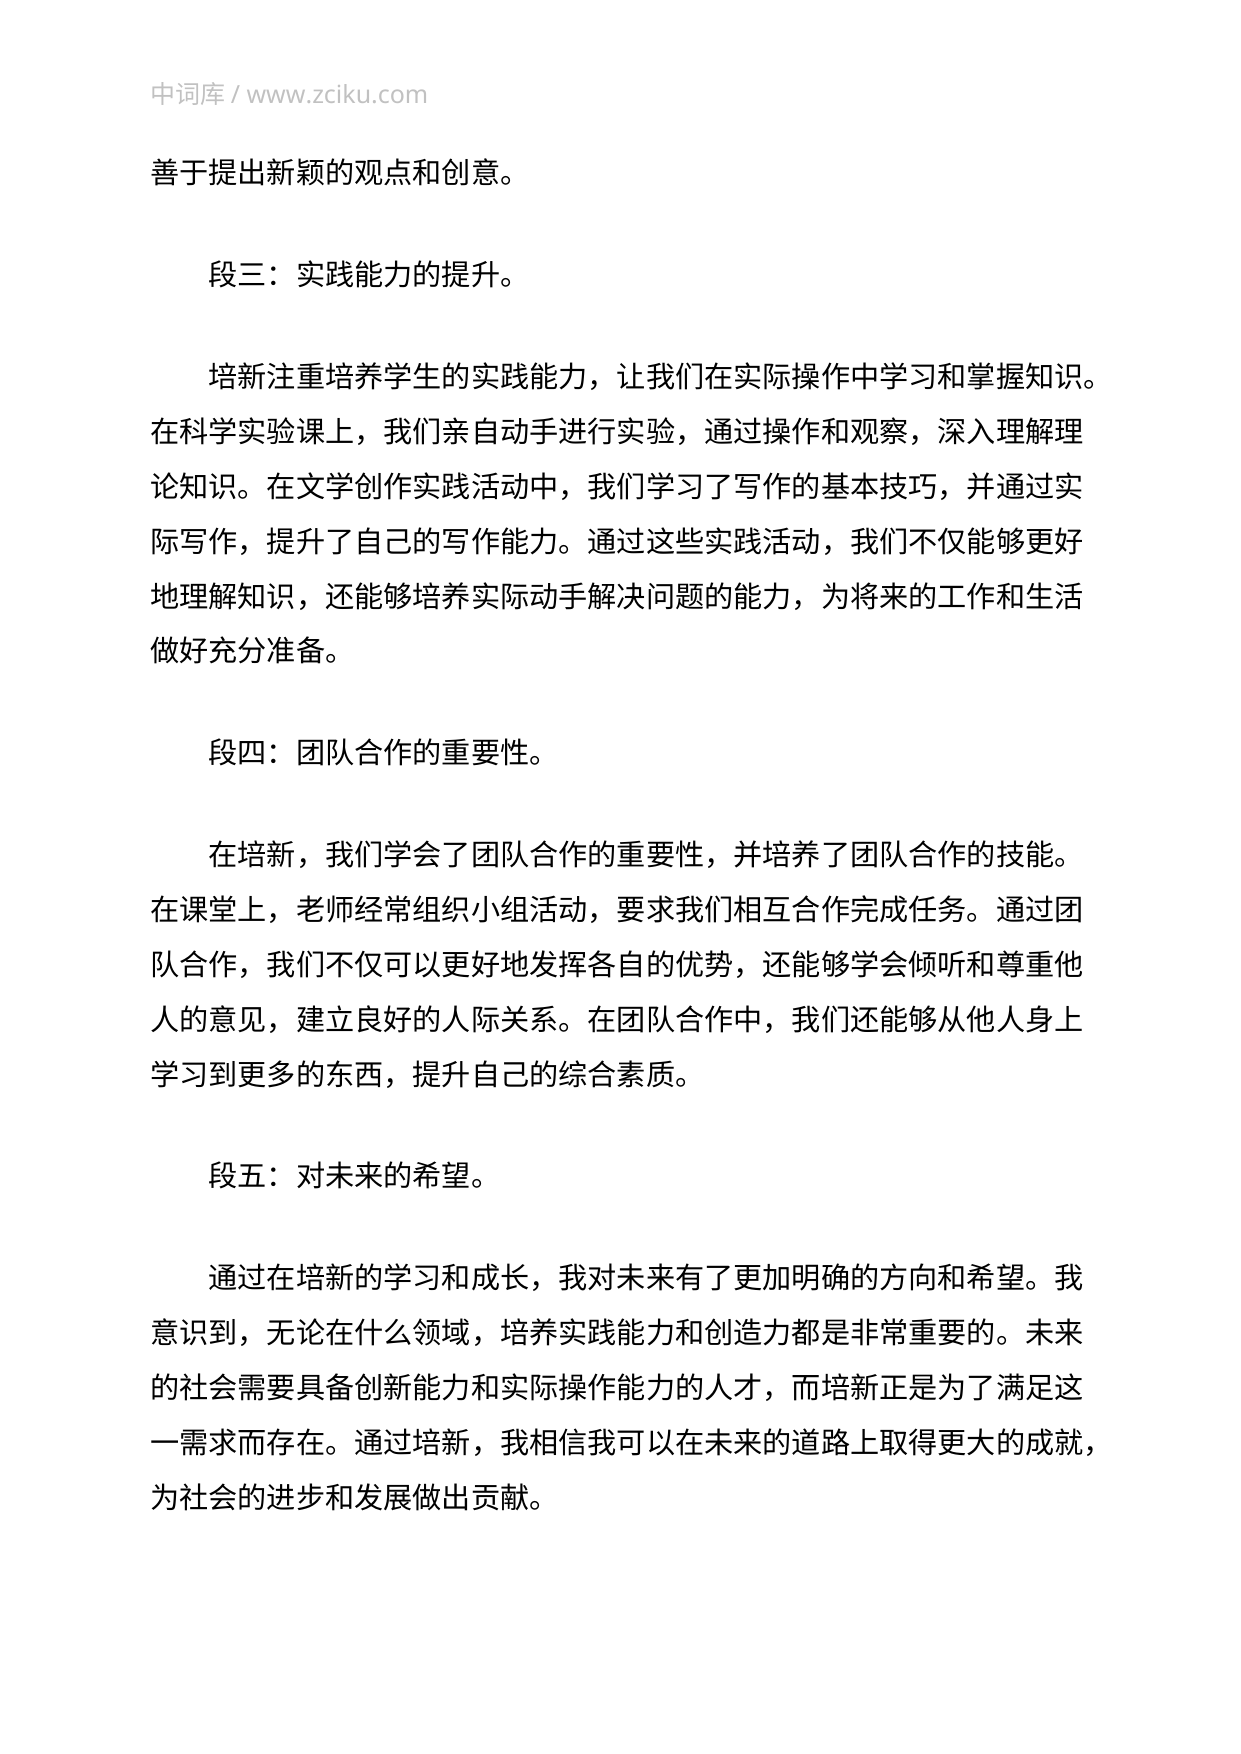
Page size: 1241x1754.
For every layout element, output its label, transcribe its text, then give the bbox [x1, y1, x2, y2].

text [150, 150, 1090, 192]
text 段四：团队合作的重要性。 [150, 730, 1090, 772]
text 在培新，我们学会了团队合作的重要性，并培养了团队合作的技能。在课堂上，老师经常组织小组活动，要求我们相互合作完成任务。通过团队合作，我们不仅可以更好地发挥各自的优势，还能够学会倾听和尊重他人的意见，建立良好的人际关系。在团队合作中，我们还能够从他人身上学习到更多的东西，提升自己的综合素质。 [150, 832, 1090, 1093]
text 通过在培新的学习和成长，我对未来有了更加明确的方向和希望。我意识到，无论在什么领域，培养实践能力和创造力都是非常重要的。未来的社会需要具备创新能力和实际操作能力的人才，而培新正是为了满足这一需求而存在。通过培新，我相信我可以在未来的道路上取得更大的成就，为社会的进步和发展做出贡献。 [150, 1255, 1090, 1517]
text 段五：对未来的希望。 [150, 1153, 1090, 1195]
text 段三：实践能力的提升。 [150, 252, 1090, 294]
text 培新注重培养学生的实践能力，让我们在实际操作中学习和掌握知识。在科学实验课上，我们亲自动手进行实验，通过操作和观察，深入理解理论知识。在文学创作实践活动中，我们学习了写作的基本技巧，并通过实际写作，提升了自己的写作能力。通过这些实践活动，我们不仅能够更好地理解知识，还能够培养实际动手解决问题的能力，为将来的工作和生活做好充分准备。 [150, 353, 1090, 670]
